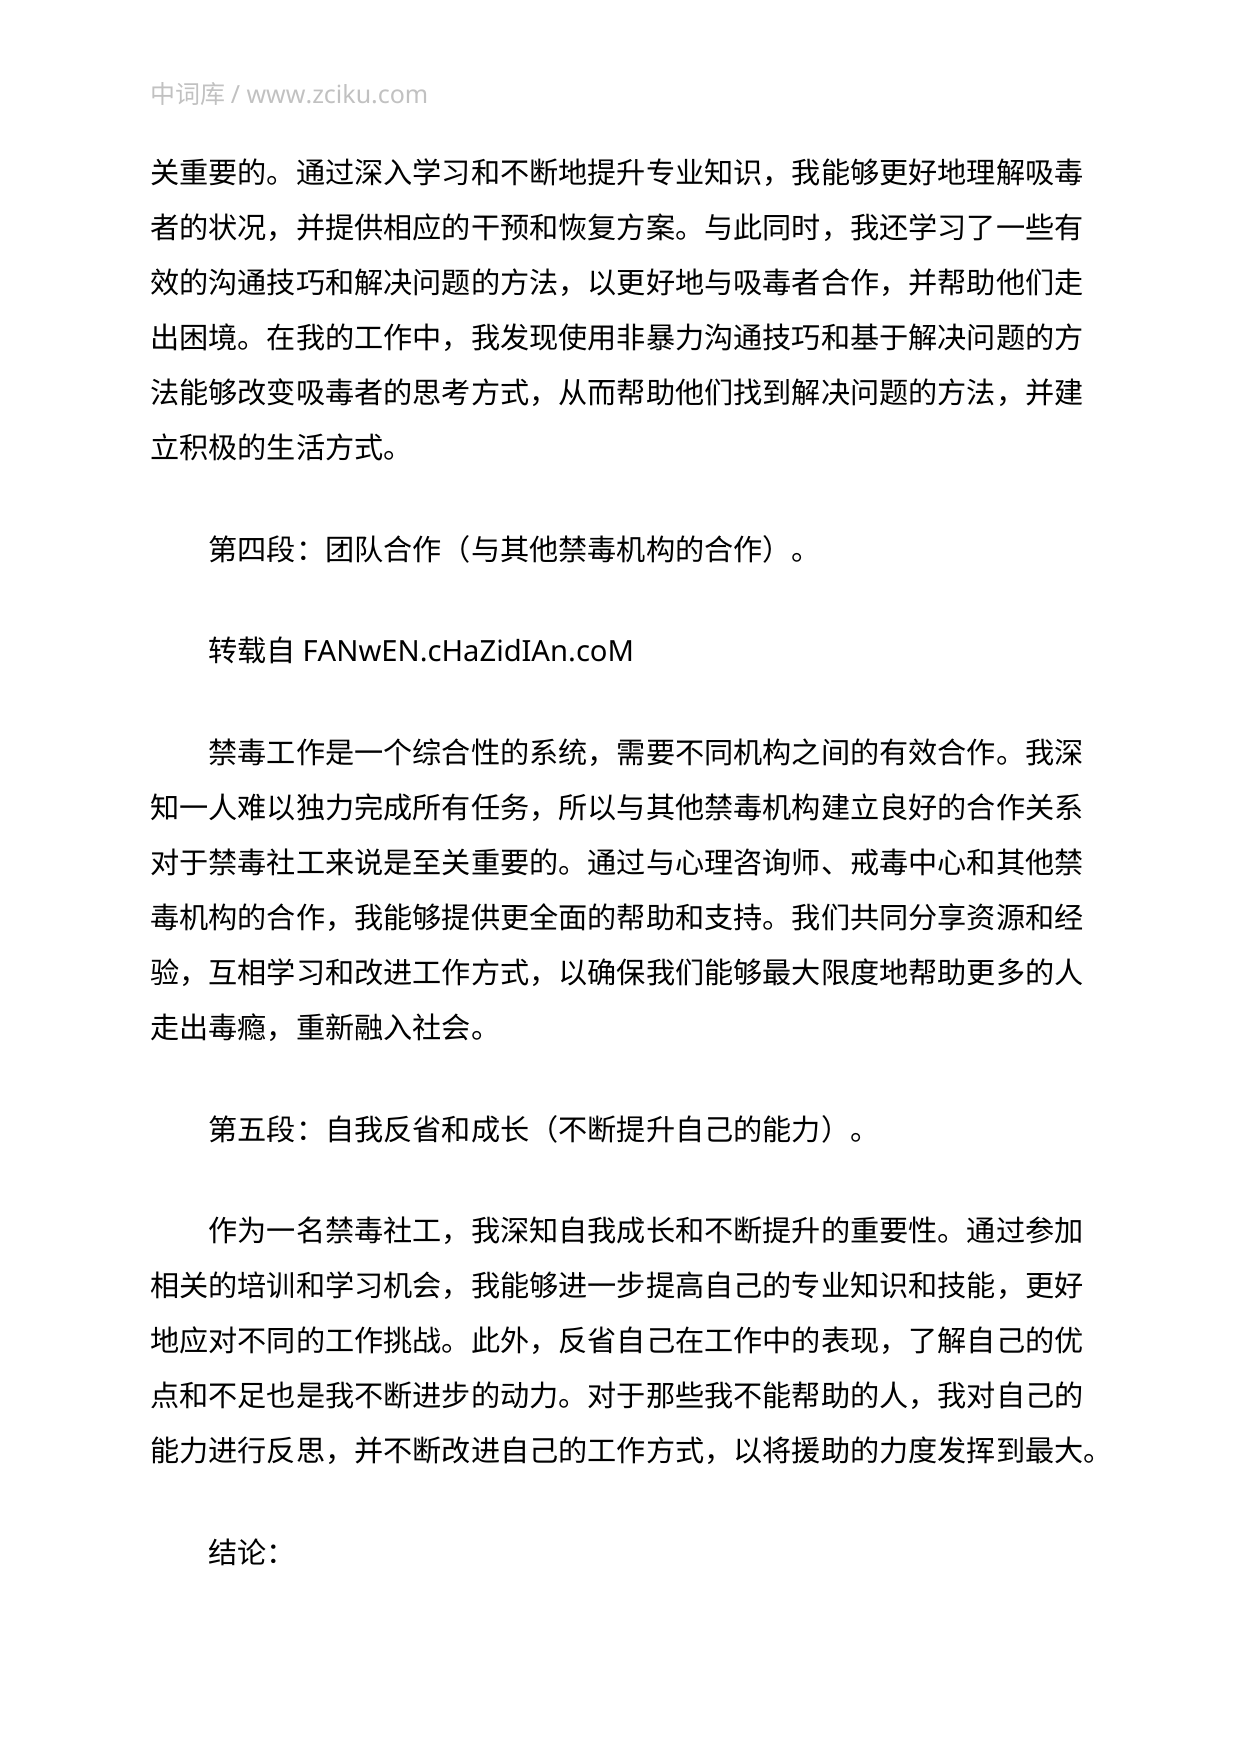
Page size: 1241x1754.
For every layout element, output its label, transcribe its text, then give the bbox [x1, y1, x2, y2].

text 转载自 FANwEN.cHaZidIAn.coM [150, 628, 1090, 670]
text 作为一名禁毒社工，我深知自我成长和不断提升的重要性。通过参加相关的培训和学习机会，我能够进一步提高自己的专业知识和技能，更好地应对不同的工作挑战。此外，反省自己在工作中的表现，了解自己的优点和不足也是我不断进步的动力。对于那些我不能帮助的人，我对自己的能力进行反思，并不断改进自己的工作方式，以将援助的力度发挥到最大。 [150, 1208, 1090, 1470]
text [150, 150, 1090, 467]
text 禁毒工作是一个综合性的系统，需要不同机构之间的有效合作。我深知一人难以独力完成所有任务，所以与其他禁毒机构建立良好的合作关系对于禁毒社工来说是至关重要的。通过与心理咨询师、戒毒中心和其他禁毒机构的合作，我能够提供更全面的帮助和支持。我们共同分享资源和经验，互相学习和改进工作方式，以确保我们能够最大限度地帮助更多的人走出毒瘾，重新融入社会。 [150, 730, 1090, 1047]
text 第五段：自我反省和成长（不断提升自己的能力）。 [150, 1106, 1090, 1148]
text 结论： [150, 1529, 1090, 1572]
text 第四段：团队合作（与其他禁毒机构的合作）。 [150, 526, 1090, 568]
